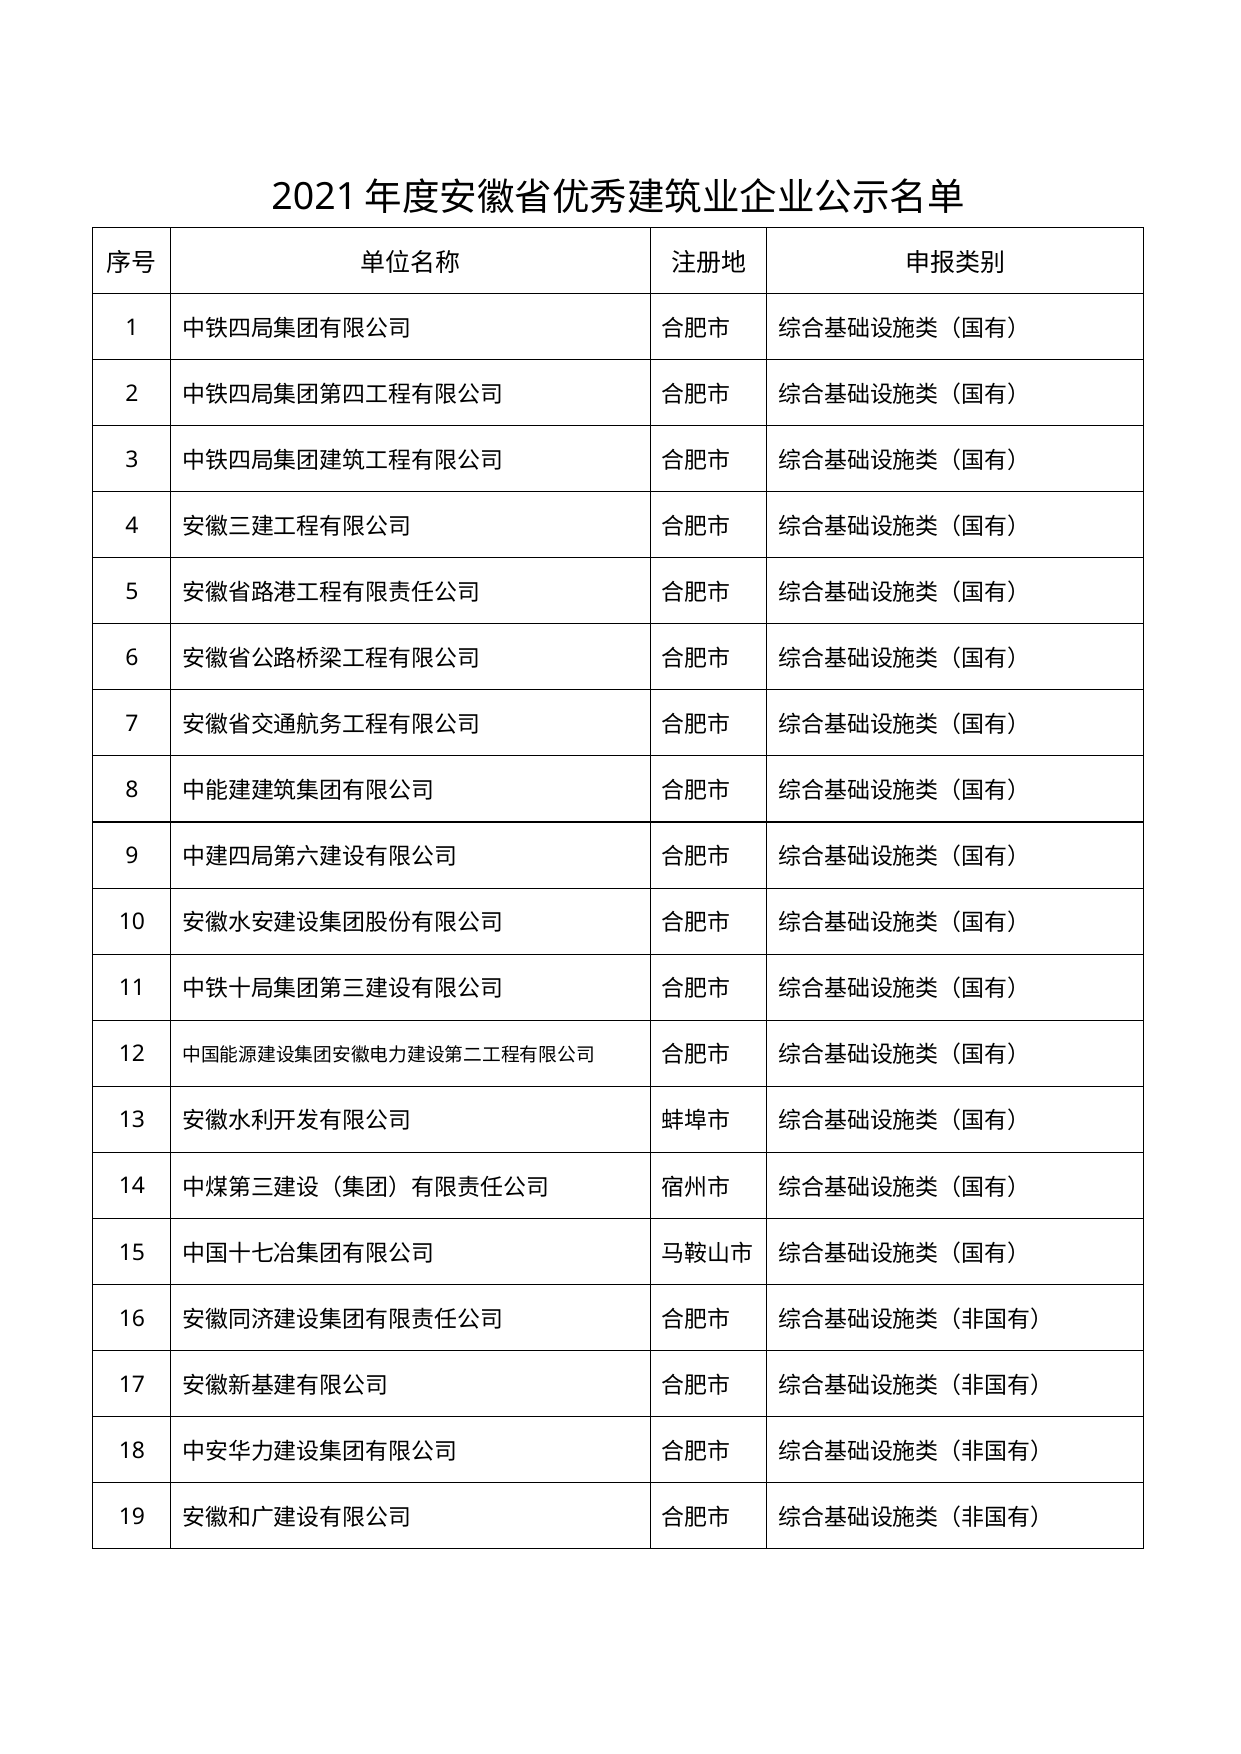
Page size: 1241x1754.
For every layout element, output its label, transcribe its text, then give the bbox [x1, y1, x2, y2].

table_cell 13 [93, 1087, 170, 1152]
table_cell 申报类别 [767, 228, 1143, 293]
table_cell 合肥市 [651, 823, 766, 887]
table_cell 合肥市 [651, 1021, 766, 1086]
table_cell 综合基础设施类（国有） [767, 492, 1143, 557]
table_cell 11 [93, 955, 170, 1019]
table_cell 中铁四局集团建筑工程有限公司 [171, 426, 650, 491]
table_cell 3 [93, 426, 170, 491]
table_cell 宿州市 [651, 1153, 766, 1218]
table_cell 综合基础设施类（非国有） [767, 1285, 1143, 1350]
table_cell 综合基础设施类（国有） [767, 426, 1143, 491]
table_cell 合肥市 [651, 1285, 766, 1350]
table_cell 合肥市 [651, 955, 766, 1019]
table_cell 合肥市 [651, 756, 766, 821]
table_cell 中铁四局集团有限公司 [171, 294, 650, 359]
table_cell 综合基础设施类（国有） [767, 1021, 1143, 1086]
table_cell 综合基础设施类（非国有） [767, 1483, 1143, 1548]
table_cell 合肥市 [651, 1483, 766, 1548]
table_cell 综合基础设施类（国有） [767, 690, 1143, 755]
table_cell 安徽水利开发有限公司 [171, 1087, 650, 1152]
table_cell 7 [93, 690, 170, 755]
table_cell 2 [93, 360, 170, 425]
table_cell 序号 [93, 228, 170, 293]
table_cell 注册地 [651, 228, 766, 293]
table_cell 综合基础设施类（国有） [767, 1219, 1143, 1284]
table_cell 中煤第三建设（集团）有限责任公司 [171, 1153, 650, 1218]
table_cell 综合基础设施类（国有） [767, 823, 1143, 887]
table_cell 综合基础设施类（国有） [767, 756, 1143, 821]
table_cell 综合基础设施类（国有） [767, 889, 1143, 953]
table_cell 中铁十局集团第三建设有限公司 [171, 955, 650, 1019]
table_cell 中建四局第六建设有限公司 [171, 823, 650, 887]
table_cell 8 [93, 756, 170, 821]
table_cell 12 [93, 1021, 170, 1086]
table_cell 6 [93, 624, 170, 689]
table_cell 19 [93, 1483, 170, 1548]
table_cell 中安华力建设集团有限公司 [171, 1417, 650, 1482]
table_cell 15 [93, 1219, 170, 1284]
table_cell 单位名称 [171, 228, 650, 293]
table_cell 安徽和广建设有限公司 [171, 1483, 650, 1548]
table_cell 4 [93, 492, 170, 557]
table_cell 综合基础设施类（非国有） [767, 1351, 1143, 1416]
table_cell 综合基础设施类（非国有） [767, 1417, 1143, 1482]
table_cell 安徽省公路桥梁工程有限公司 [171, 624, 650, 689]
table_cell 综合基础设施类（国有） [767, 360, 1143, 425]
table_cell 综合基础设施类（国有） [767, 624, 1143, 689]
table_cell 综合基础设施类（国有） [767, 955, 1143, 1019]
table_cell 合肥市 [651, 558, 766, 623]
table_cell 合肥市 [651, 1351, 766, 1416]
table_cell 合肥市 [651, 690, 766, 755]
table_cell 16 [93, 1285, 170, 1350]
table_cell 合肥市 [651, 1417, 766, 1482]
table_cell 安徽省路港工程有限责任公司 [171, 558, 650, 623]
table_cell 中国十七冶集团有限公司 [171, 1219, 650, 1284]
table_cell 综合基础设施类（国有） [767, 1153, 1143, 1218]
table_cell 5 [93, 558, 170, 623]
table_cell 合肥市 [651, 492, 766, 557]
table_cell 10 [93, 889, 170, 953]
table_cell 马鞍山市 [651, 1219, 766, 1284]
table_cell 18 [93, 1417, 170, 1482]
table_cell 安徽省交通航务工程有限公司 [171, 690, 650, 755]
table_cell 综合基础设施类（国有） [767, 294, 1143, 359]
table_cell 中铁四局集团第四工程有限公司 [171, 360, 650, 425]
table_cell 中国能源建设集团安徽电力建设第二工程有限公司 [171, 1021, 650, 1086]
table_cell 9 [93, 823, 170, 887]
table_cell 安徽水安建设集团股份有限公司 [171, 889, 650, 953]
table_cell 中能建建筑集团有限公司 [171, 756, 650, 821]
table_cell 合肥市 [651, 294, 766, 359]
table_cell 综合基础设施类（国有） [767, 558, 1143, 623]
table_cell 1 [93, 294, 170, 359]
table_cell 综合基础设施类（国有） [767, 1087, 1143, 1152]
table_cell 合肥市 [651, 360, 766, 425]
table_header 2021年度安徽省优秀建筑业企业公示名单 [93, 162, 1143, 227]
table_cell 17 [93, 1351, 170, 1416]
table_cell 安徽新基建有限公司 [171, 1351, 650, 1416]
table_cell 14 [93, 1153, 170, 1218]
table_cell 安徽同济建设集团有限责任公司 [171, 1285, 650, 1350]
table_cell 蚌埠市 [651, 1087, 766, 1152]
table_cell 合肥市 [651, 624, 766, 689]
table_cell 合肥市 [651, 889, 766, 953]
table_cell 合肥市 [651, 426, 766, 491]
table_cell 安徽三建工程有限公司 [171, 492, 650, 557]
